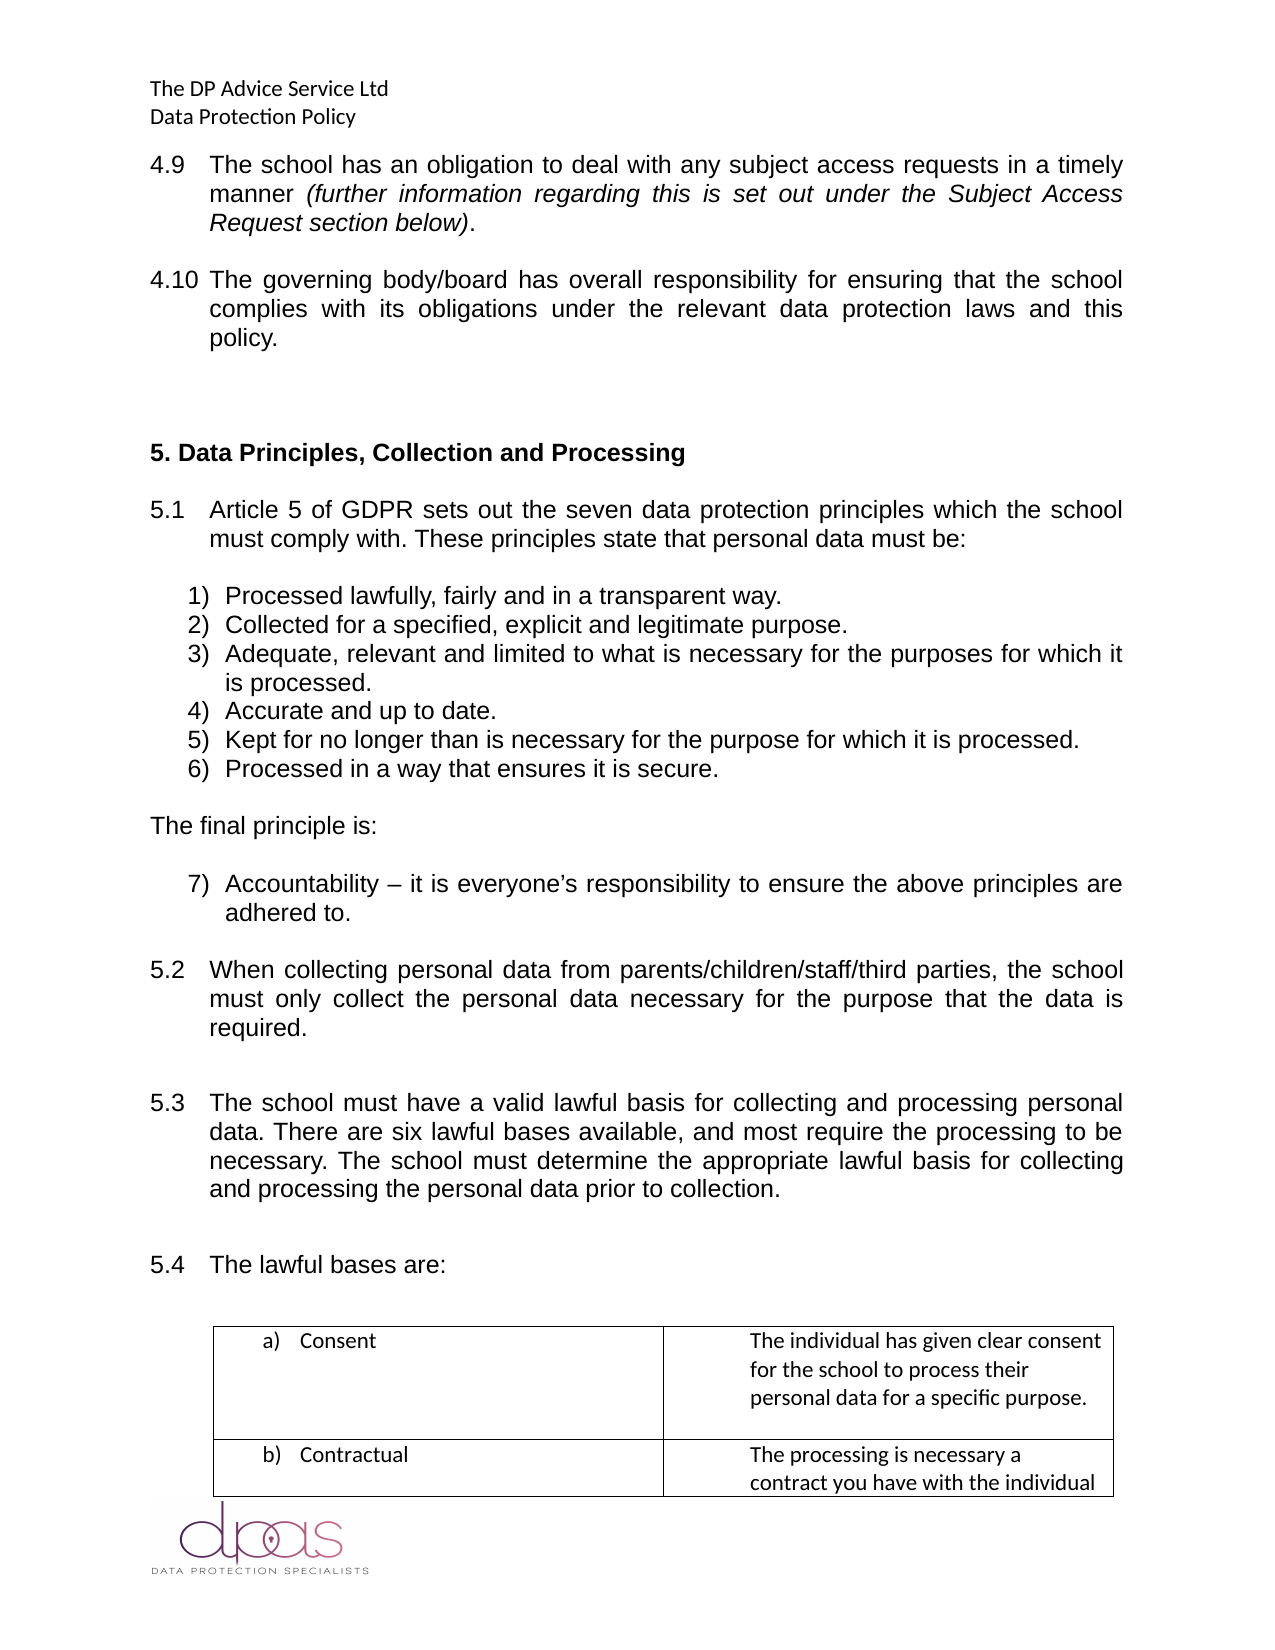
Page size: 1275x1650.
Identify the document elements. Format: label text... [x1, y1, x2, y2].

subtitle Accurate and up to date. [187, 696, 1125, 725]
table_cell Contractual [214, 1440, 663, 1496]
table_header Consent [214, 1327, 663, 1439]
subtitle When collecting personal data from parents/children/staff/third parties, the school must only collect the personal data necessary for the purpose that the data is required. [150, 955, 1125, 1041]
subtitle The final principle is: [150, 811, 1125, 840]
subtitle Accountability – it is everyone’s responsibility to ensure the above principles are adhered to. [187, 869, 1125, 926]
subtitle Processed lawfully, fairly and in a transparent way. [187, 581, 1125, 610]
subtitle Processed in a way that ensures it is secure. [187, 754, 1125, 782]
subtitle Adequate, relevant and limited to what is necessary for the purposes for which it is processed. [187, 639, 1125, 696]
subtitle The school has an obligation to deal with any subject access requests in a timely manner (further information regarding this is set out under the Subject Access Request section below). [150, 150, 1125, 236]
picture [150, 1499, 371, 1577]
subtitle The school must have a valid lawful basis for collecting and processing personal data. There are six lawful bases available, and most require the processing to be necessary. The school must determine the appropriate lawful basis for collecting and processing the personal data prior to collection. [150, 1088, 1125, 1203]
subtitle Article 5 of GDPR sets out the seven data protection principles which the school must comply with. These principles state that personal data must be: [150, 495, 1125, 552]
subtitle The governing body/board has overall responsibility for ensuring that the school complies with its obligations under the relevant data protection laws and this policy. [150, 265, 1125, 351]
table_header The individual has given clear consent for the school to process their personal data for a specific purpose. [664, 1327, 1113, 1439]
subtitle 5. Data Principles, Collection and Processing [150, 437, 1125, 466]
subtitle The lawful bases are: [150, 1250, 1125, 1279]
subtitle Kept for no longer than is necessary for the purpose for which it is processed. [187, 725, 1125, 754]
subtitle Collected for a specified, explicit and legitimate purpose. [187, 610, 1125, 639]
